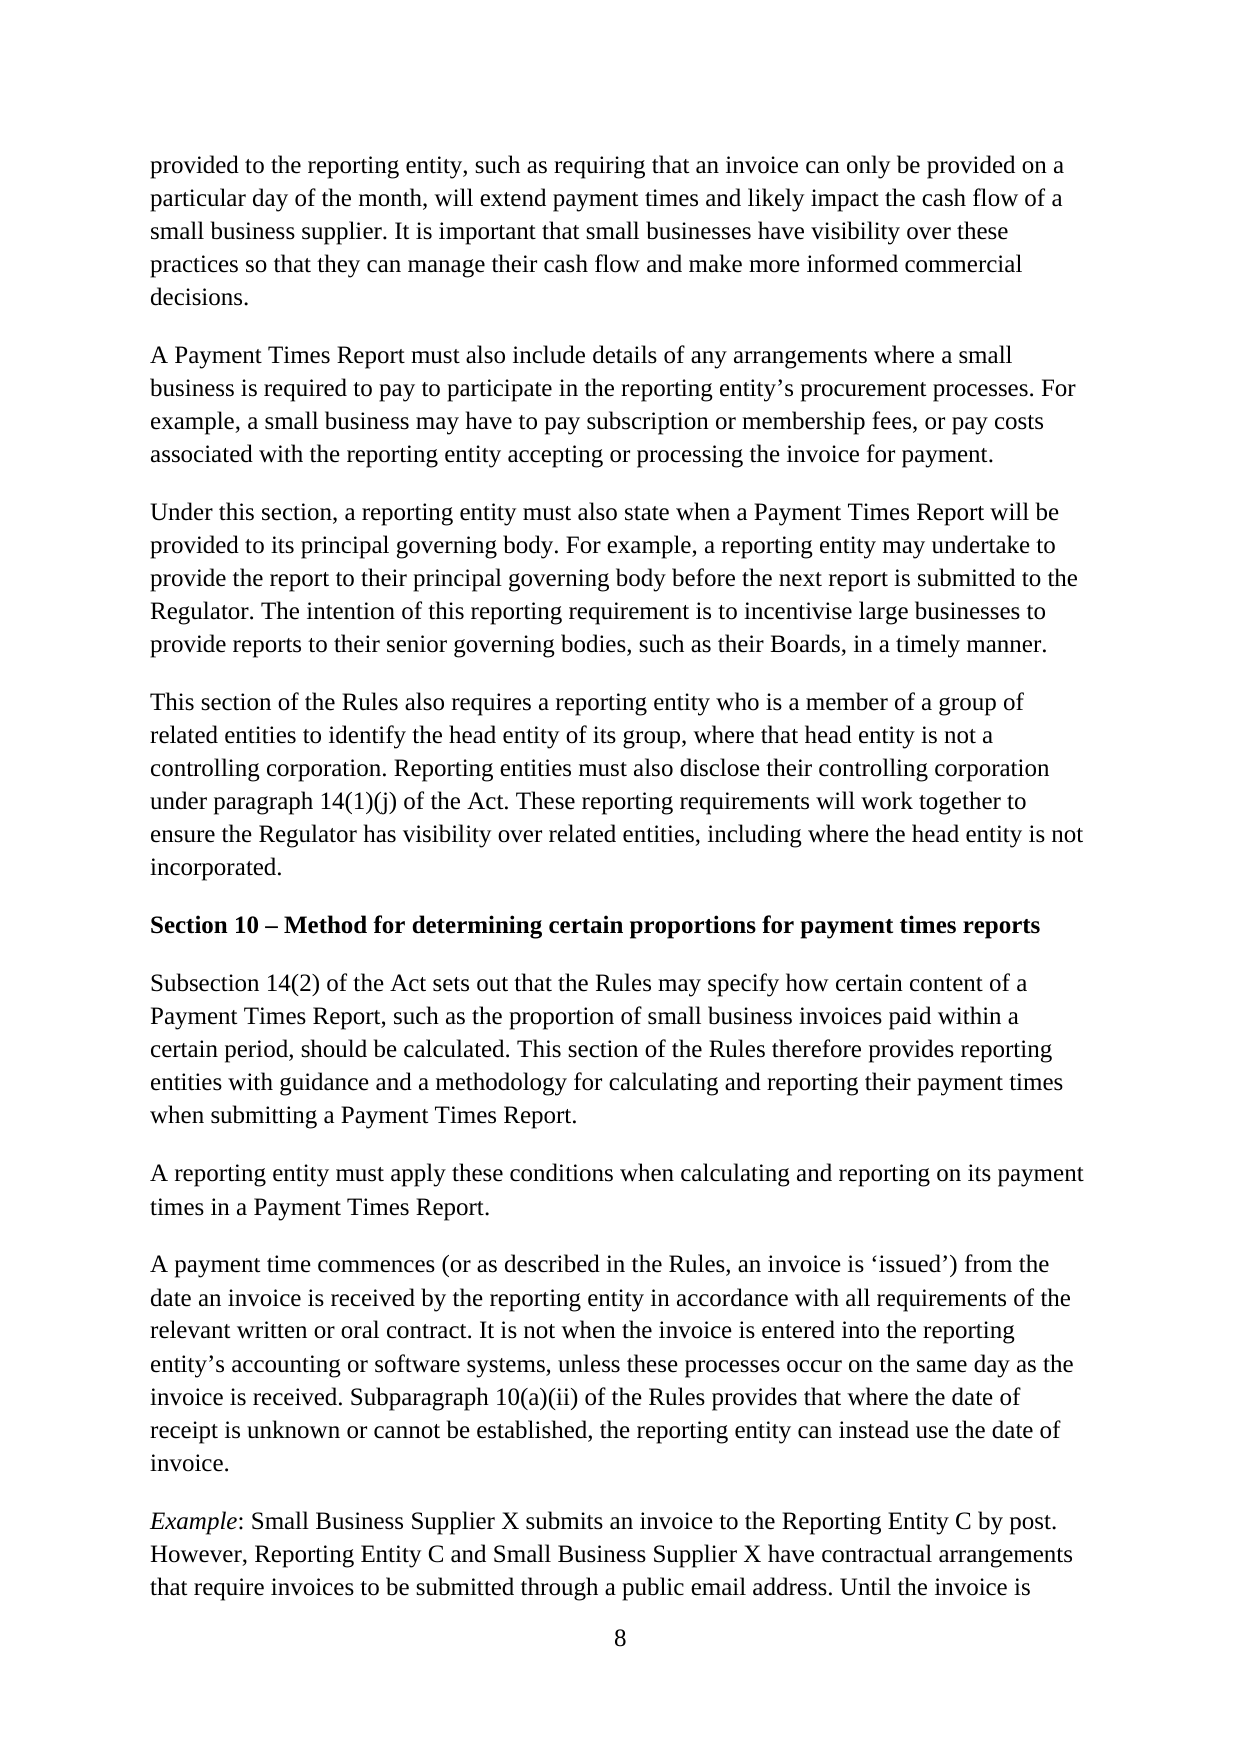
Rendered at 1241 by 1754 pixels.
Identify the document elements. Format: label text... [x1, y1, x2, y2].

text Subsection 14(2) of the Act sets out that the Rules may specify how certain content of a Payment Times Report, such as the proportion of small business invoices paid within a certain period, should be calculated. This section of the Rules therefore provides reporting entities with guidance and a methodology for calculating and reporting their payment times when submitting a Payment Times Report. [150, 968, 1090, 1129]
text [150, 1506, 1090, 1601]
text A Payment Times Report must also include details of any arrangements where a small business is required to pay to participate in the reporting entity’s procurement processes. For example, a small business may have to pay subscription or membership fees, or pay costs associated with the reporting entity accepting or processing the invoice for payment. [150, 340, 1090, 468]
text Under this section, a reporting entity must also state when a Payment Times Report will be provided to its principal governing body. For example, a reporting entity may undertake to provide the report to their principal governing body before the next report is submitted to the Regulator. The intention of this reporting requirement is to incentivise large businesses to provide reports to their senior governing bodies, such as their Boards, in a timely manner. [150, 497, 1090, 658]
text Section 10 – Method for determining certain proportions for payment times reports [150, 910, 1090, 939]
text A payment time commences (or as described in the Rules, an invoice is ‘issued’) from the date an invoice is received by the reporting entity in accordance with all requirements of the relevant written or oral contract. It is not when the invoice is entered into the reporting entity’s accounting or software systems, unless these processes occur on the same day as the invoice is received. Subparagraph 10(a)(ii) of the Rules provides that where the date of receipt is unknown or cannot be established, the reporting entity can instead use the date of invoice. [150, 1249, 1090, 1476]
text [150, 150, 1090, 311]
text This section of the Rules also requires a reporting entity who is a member of a group of related entities to identify the head entity of its group, where that head entity is not a controlling corporation. Reporting entities must also disclose their controlling corporation under paragraph 14(1)(j) of the Act. These reporting requirements will work together to ensure the Regulator has visibility over related entities, including where the head entity is not incorporated. [150, 687, 1090, 881]
text A reporting entity must apply these conditions when calculating and reporting on its payment times in a Payment Times Report. [150, 1158, 1090, 1220]
